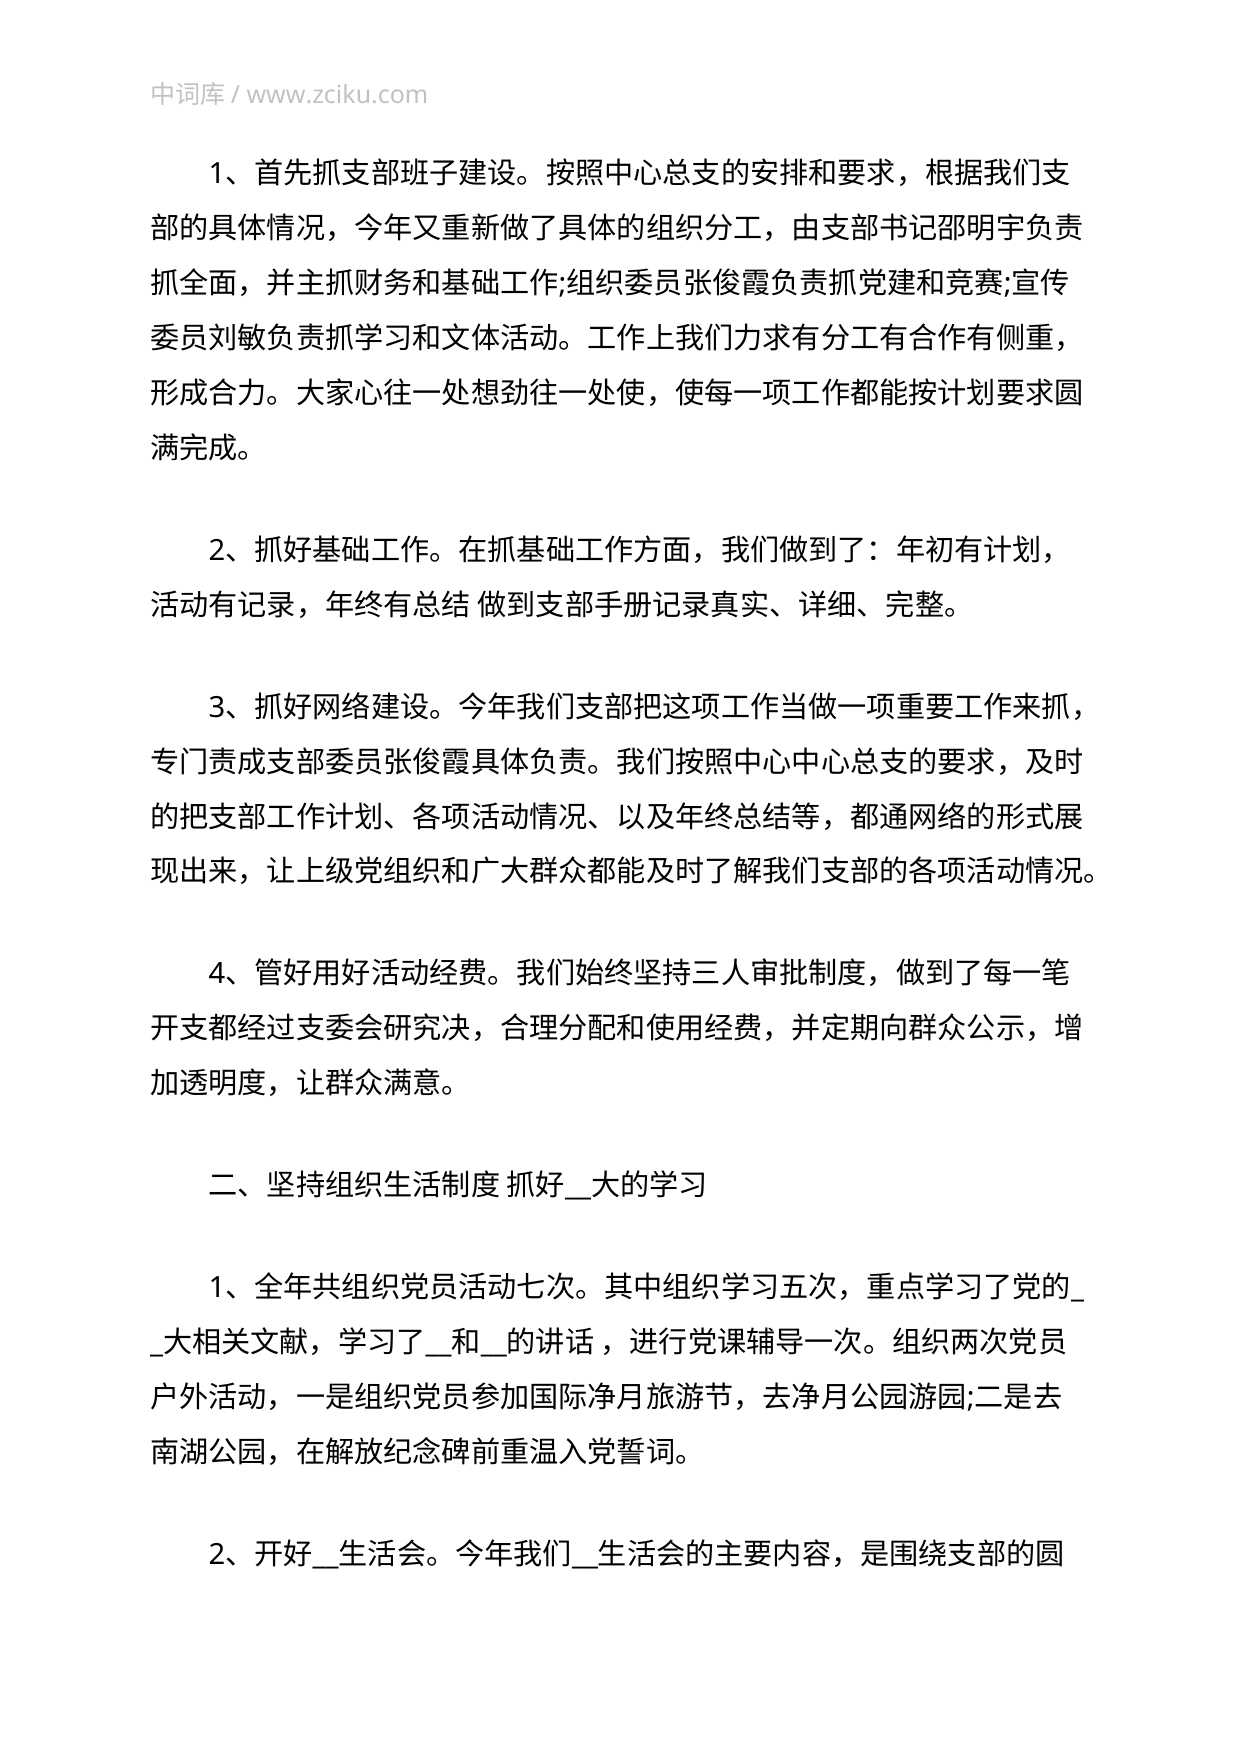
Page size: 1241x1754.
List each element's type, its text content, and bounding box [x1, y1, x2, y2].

text 1、全年共组织党员活动七次。其中组织学习五次，重点学习了党的__大相关文献，学习了__和__的讲话 ，进行党课辅导一次。组织两次党员户外活动，一是组织党员参加国际净月旅游节，去净月公园游园;二是去南湖公园，在解放纪念碑前重温入党誓词。 [150, 1263, 1090, 1471]
text 4、管好用好活动经费。我们始终坚持三人审批制度，做到了每一笔开支都经过支委会研究决，合理分配和使用经费，并定期向群众公示，增加透明度，让群众满意。 [150, 950, 1090, 1102]
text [150, 1530, 1090, 1573]
text 1、首先抓支部班子建设。按照中心总支的安排和要求，根据我们支部的具体情况，今年又重新做了具体的组织分工，由支部书记邵明宇负责抓全面，并主抓财务和基础工作;组织委员张俊霞负责抓党建和竞赛;宣传委员刘敏负责抓学习和文体活动。工作上我们力求有分工有合作有侧重，形成合力。大家心往一处想劲往一处使，使每一项工作都能按计划要求圆满完成。 [150, 150, 1090, 467]
text 3、抓好网络建设。今年我们支部把这项工作当做一项重要工作来抓，专门责成支部委员张俊霞具体负责。我们按照中心中心总支的要求，及时的把支部工作计划、各项活动情况、以及年终总结等，都通网络的形式展现出来，让上级党组织和广大群众都能及时了解我们支部的各项活动情况。 [150, 683, 1090, 890]
text 二、坚持组织生活制度 抓好__大的学习 [150, 1161, 1090, 1204]
text 2、抓好基础工作。在抓基础工作方面，我们做到了：年初有计划，活动有记录，年终有总结 做到支部手册记录真实、详细、完整。 [150, 526, 1090, 624]
